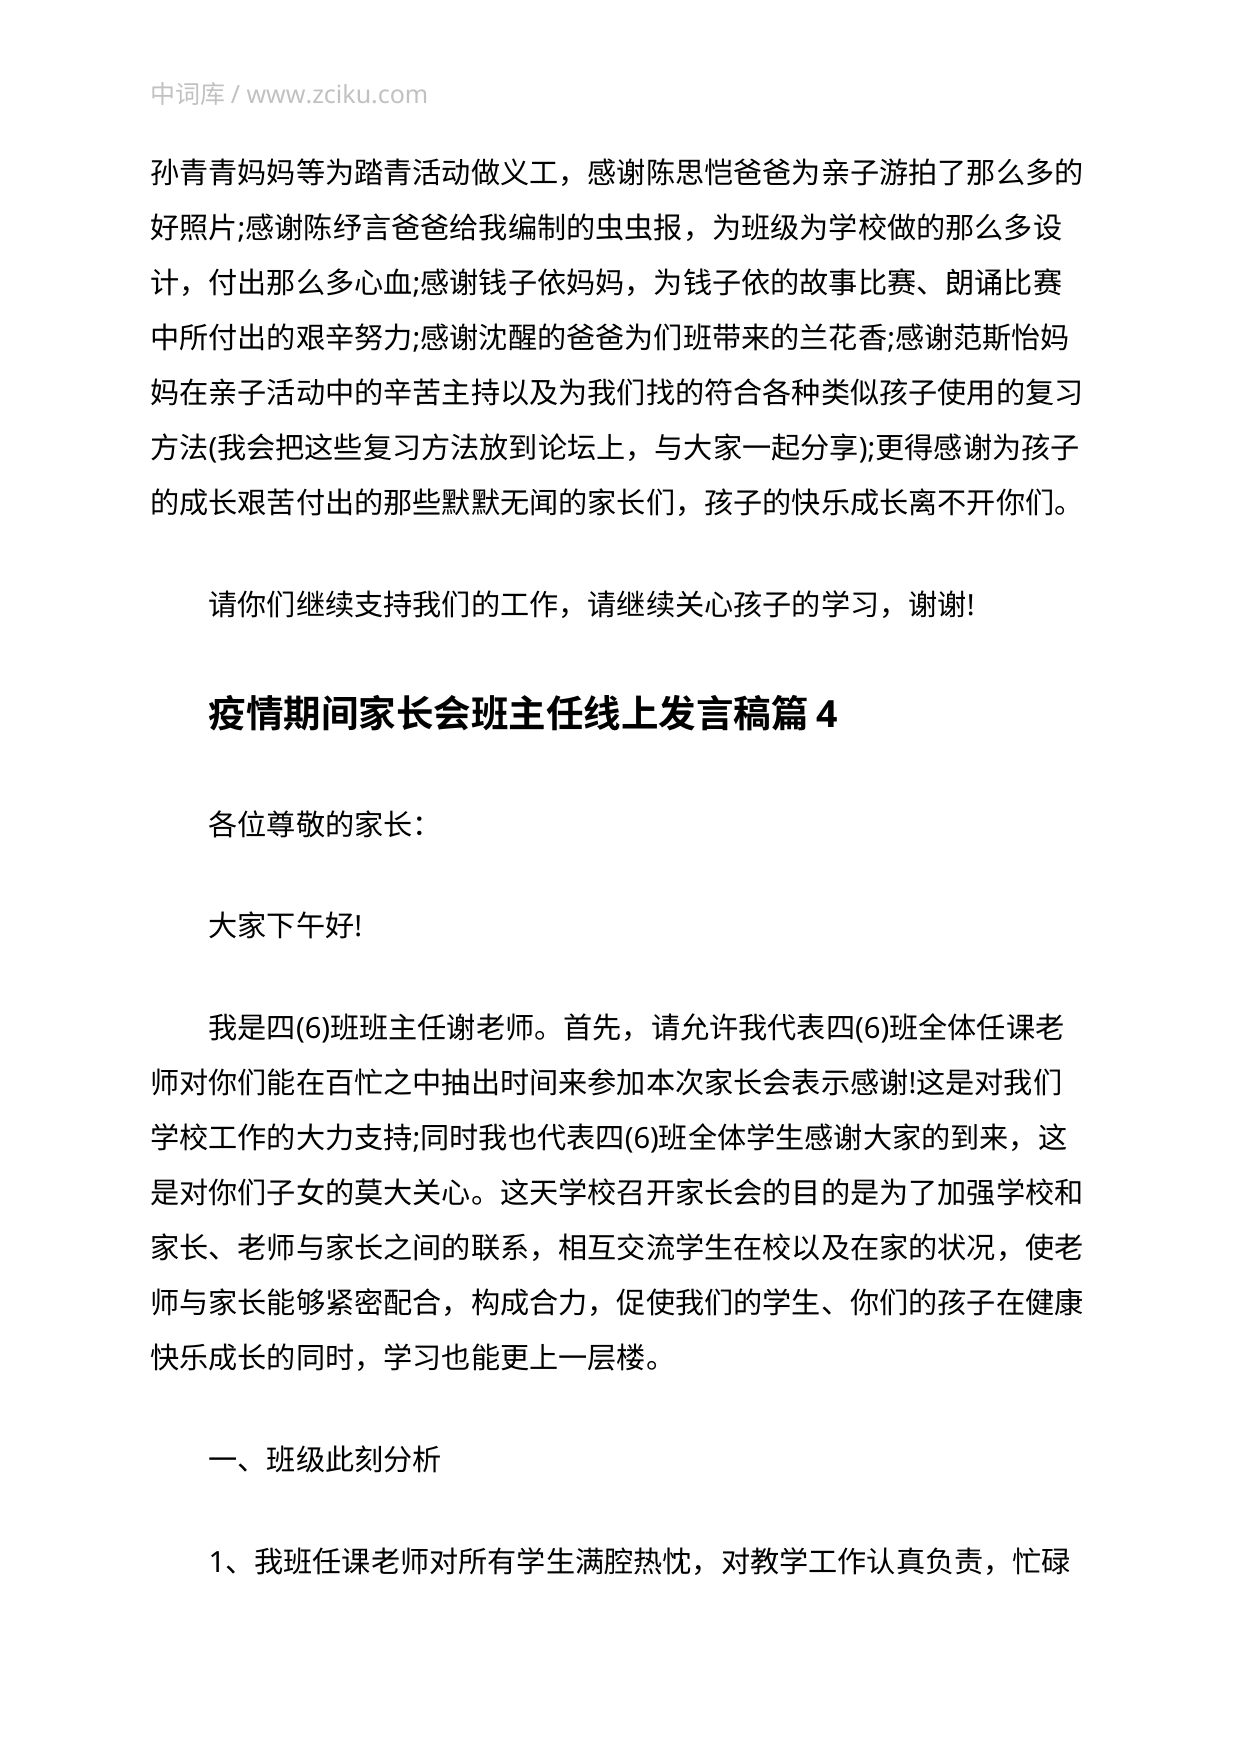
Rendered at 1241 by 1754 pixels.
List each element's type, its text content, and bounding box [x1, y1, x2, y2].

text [150, 150, 1090, 522]
text 请你们继续支持我们的工作，请继续关心孩子的学习，谢谢! [150, 582, 1090, 624]
text 大家下午好! [150, 903, 1090, 945]
text 各位尊敬的家长： [150, 801, 1090, 843]
text 一、班级此刻分析 [150, 1436, 1090, 1479]
text 我是四(6)班班主任谢老师。首先，请允许我代表四(6)班全体任课老师对你们能在百忙之中抽出时间来参加本次家长会表示感谢!这是对我们学校工作的大力支持;同时我也代表四(6)班全体学生感谢大家的到来，这是对你们子女的莫大关心。这天学校召开家长会的目的是为了加强学校和家长、老师与家长之间的联系，相互交流学生在校以及在家的状况，使老师与家长能够紧密配合，构成合力，促使我们的学生、你们的孩子在健康快乐成长的同时，学习也能更上一层楼。 [150, 1005, 1090, 1377]
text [150, 1538, 1090, 1581]
text 疫情期间家长会班主任线上发言稿篇4 [150, 683, 1090, 738]
